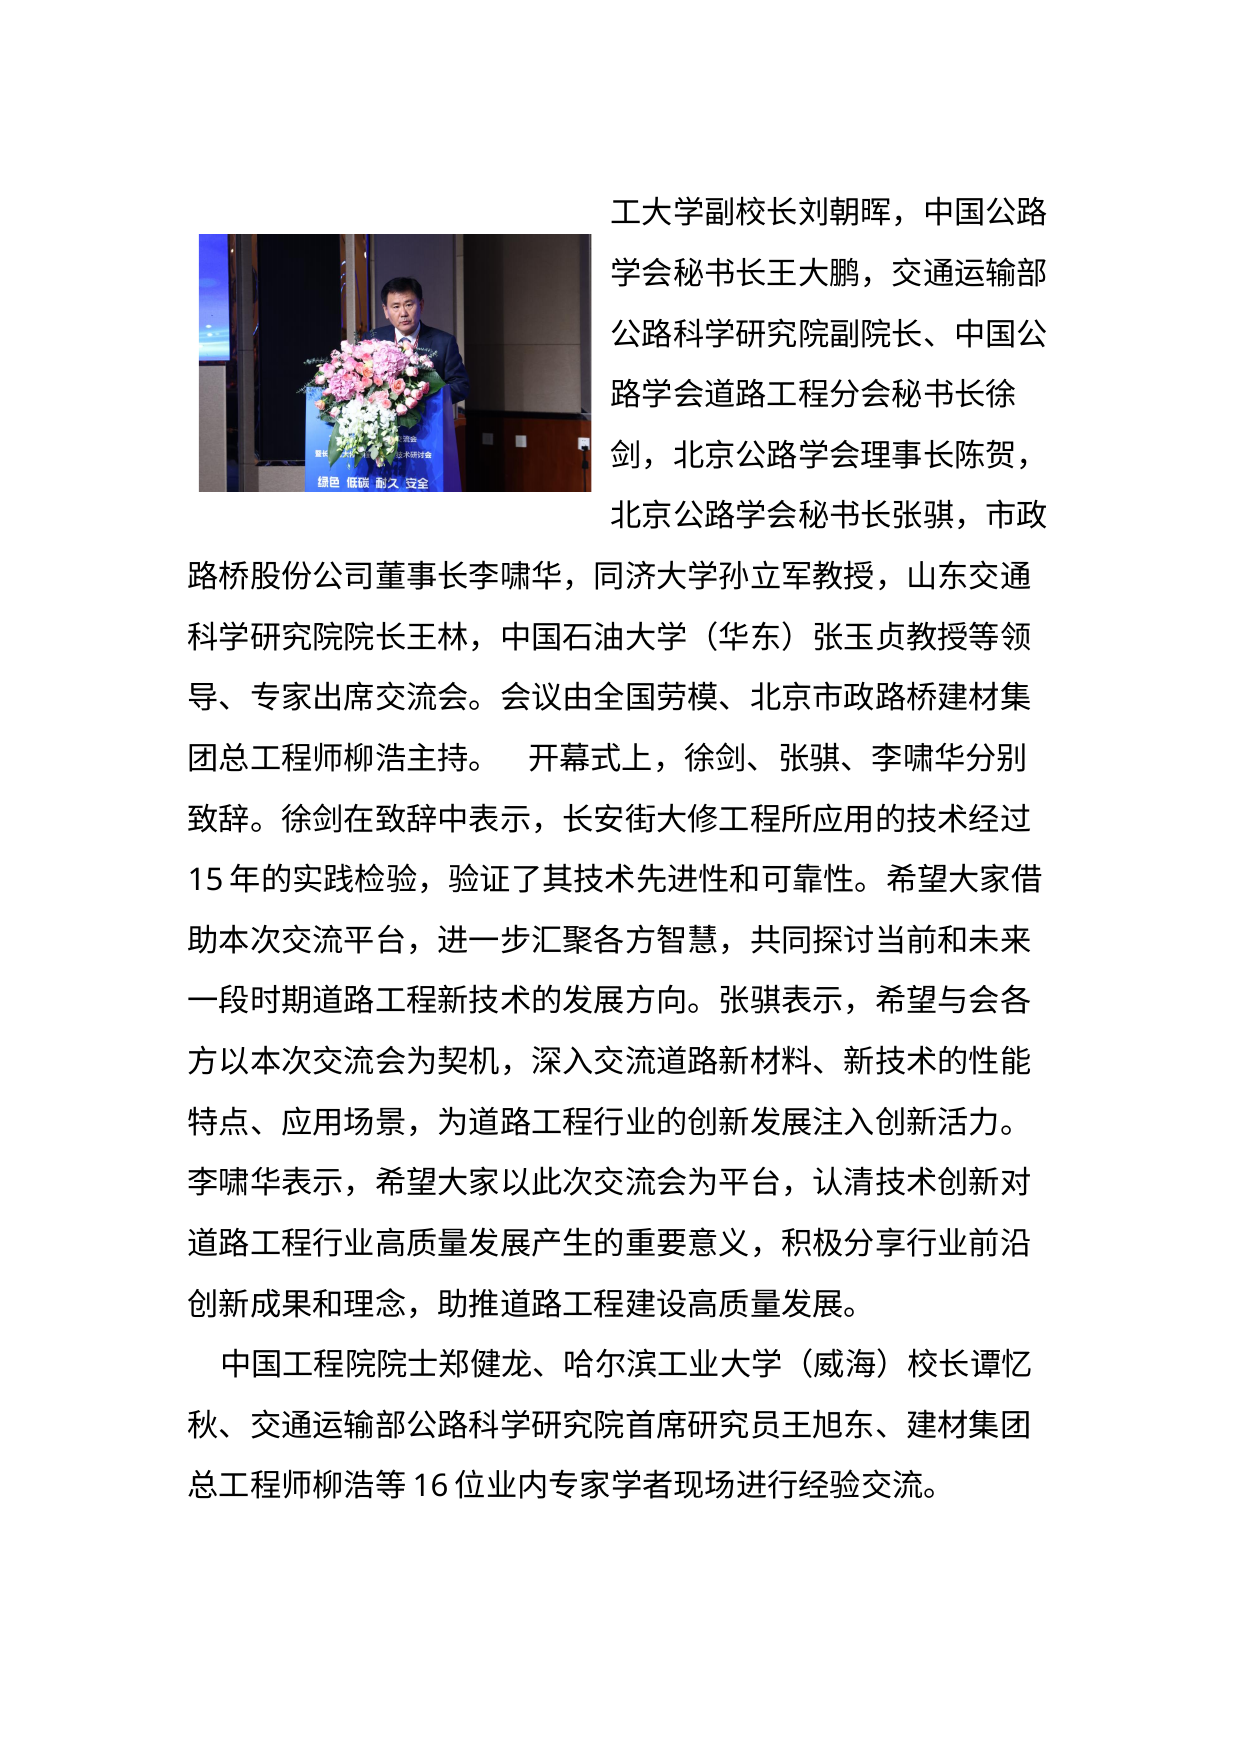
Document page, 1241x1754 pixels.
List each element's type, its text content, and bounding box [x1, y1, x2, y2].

text 中国工程院院士郑健龙、哈尔滨工业大学（威海）校长谭忆秋、交通运输部公路科学研究院首席研究员王旭东、建材集团总工程师柳浩等16位业内专家学者现场进行经验交流。 [187, 1332, 1053, 1513]
picture [198, 234, 592, 492]
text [187, 180, 1053, 1332]
